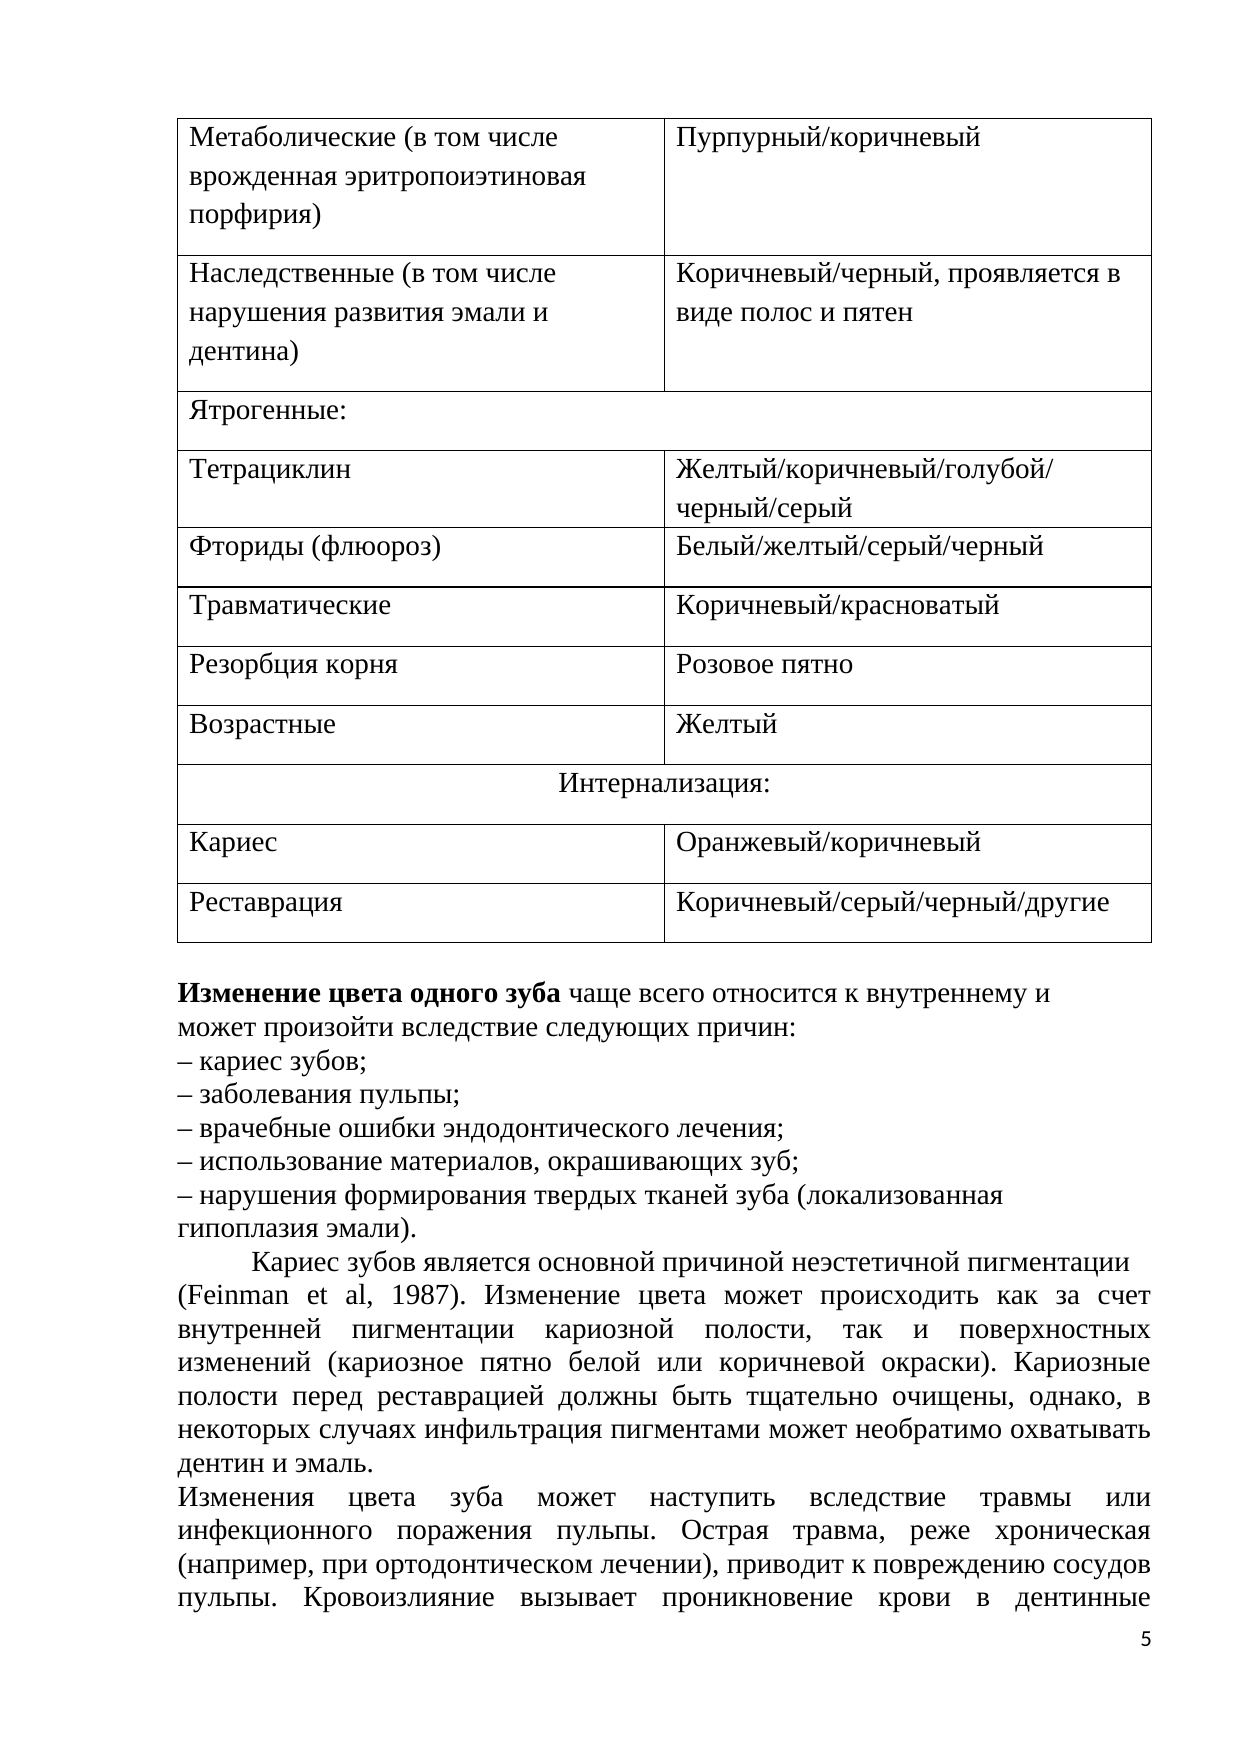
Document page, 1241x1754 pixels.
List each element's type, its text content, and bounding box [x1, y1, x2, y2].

table_cell Оранжевый/коричневый [665, 825, 1151, 883]
table_cell Тетрациклин [178, 451, 664, 527]
table_cell Фториды (флюороз) [178, 528, 664, 586]
text – кариес зубов; [177, 1043, 1152, 1076]
table_cell Возрастные [178, 706, 664, 764]
table_cell Кариес [178, 825, 664, 883]
table_cell Коричневый/серый/черный/другие [665, 884, 1151, 942]
table_cell Желтый [665, 706, 1151, 764]
table_cell Метаболические (в том числе врожденная эритропоиэтиновая порфирия) [178, 119, 664, 254]
table_cell Травматические [178, 588, 664, 646]
table_cell Пурпурный/коричневый [665, 119, 1151, 254]
text может произойти вследствие следующих причин: [177, 1009, 1152, 1043]
text – использование материалов, окрашивающих зуб; [177, 1143, 1152, 1177]
table_cell Реставрация [178, 884, 664, 942]
table_cell Наследственные (в том числе нарушения развития эмали и дентина) [178, 256, 664, 391]
text – врачебные ошибки эндодонтического лечения; [177, 1110, 1152, 1143]
table_cell Желтый/коричневый/голубой/ черный/серый [665, 451, 1151, 527]
table_cell Ятрогенные: [178, 392, 1151, 450]
table_cell Коричневый/красноватый [665, 588, 1151, 646]
table_cell Белый/желтый/серый/черный [665, 528, 1151, 586]
table_cell Коричневый/черный, проявляется в виде полос и пятен [665, 256, 1151, 391]
text Изменение цвета одного зуба чаще всего относится к внутреннему и [177, 976, 1152, 1009]
table_cell Интернализация: [178, 765, 1151, 823]
text – заболевания пульпы; [177, 1076, 1152, 1110]
table_cell Розовое пятно [665, 647, 1151, 705]
text (Feinman et al, 1987). Изменение цвета может происходить как за счет внутренней пигментации кариозной полости, так и поверхностных изменений (кариозное пятно белой или коричневой окраски). Кариозные полости перед реставрацией должны быть тщательно очищены, однако, в некоторых случаях инфильтрация пигментами может необратимо охватывать дентин и эмаль. [177, 1277, 1152, 1479]
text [177, 1479, 1152, 1613]
text – нарушения формирования твердых тканей зуба (локализованная гипоплазия эмали). [177, 1177, 1152, 1244]
table_cell Резорбция корня [178, 647, 664, 705]
text Кариес зубов является основной причиной неэстетичной пигментации [177, 1244, 1152, 1277]
